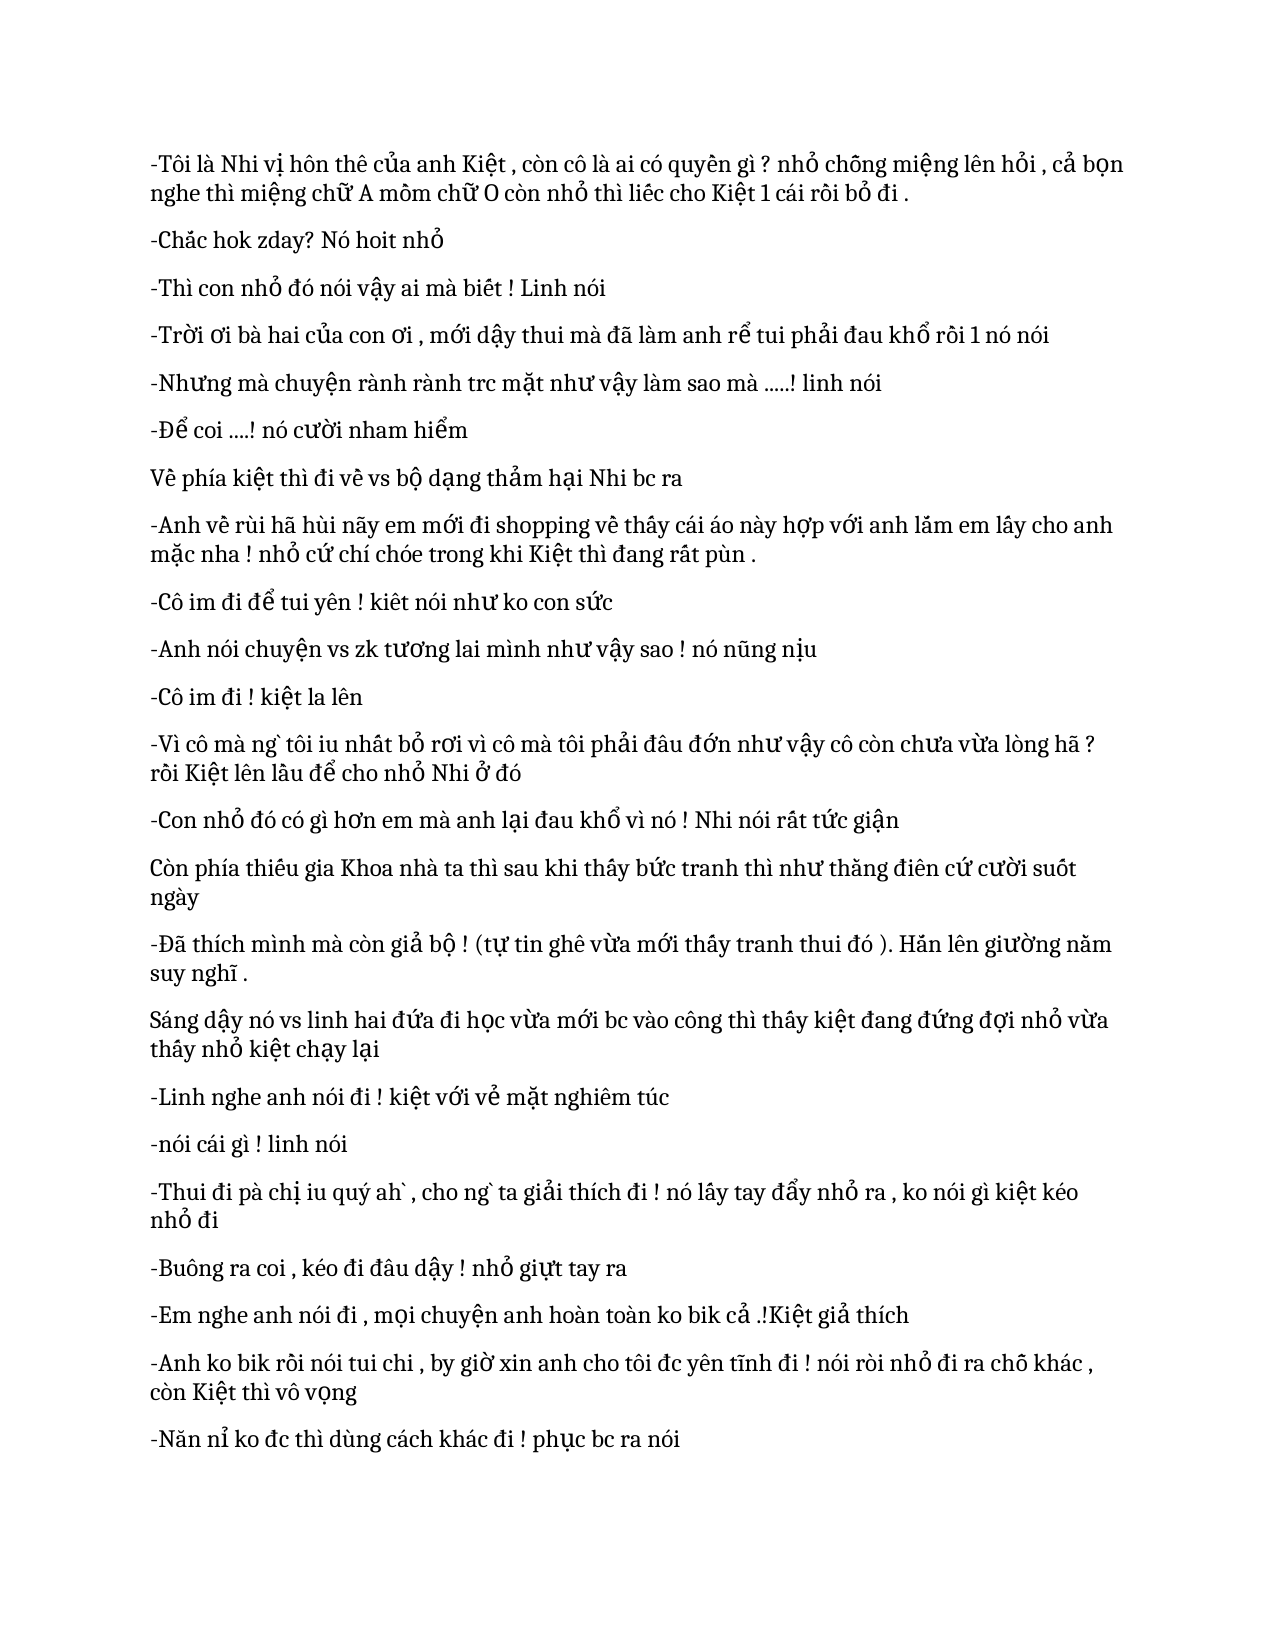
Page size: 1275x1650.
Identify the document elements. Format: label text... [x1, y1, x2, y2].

text Sáng dậy nó vs linh hai đứa đi học vừa mới bc vào công thì thấy kiệt đang đứng đợi nhỏ vừa thấy nhỏ kiệt chạy lại [150, 1006, 1125, 1064]
text -nói cái gì ! linh nói [150, 1130, 1125, 1159]
text -Anh ko bik rồi nói tui chi , by giờ xin anh cho tôi đc yên tĩnh đi ! nói ròi nhỏ đi ra chỗ khác , còn Kiệt thì vô vọng [150, 1349, 1125, 1406]
text -Tôi là Nhi vị hôn thê của anh Kiệt , còn cô là ai có quyền gì ? nhỏ chỗng miệng lên hỏi , cả bọn nghe thì miệng chữ A mồm chữ O còn nhỏ thì liếc cho Kiệt 1 cái rồi bỏ đi . [150, 150, 1125, 207]
text -Con nhỏ đó có gì hơn em mà anh lại đau khổ vì nó ! Nhi nói rất tức giận [150, 806, 1125, 835]
text -Anh về rùi hã hùi nãy em mới đi shopping về thấy cái áo này hợp với anh lắm em lấy cho anh mặc nha ! nhỏ cứ chí chóe trong khi Kiệt thì đang rất pùn . [150, 511, 1125, 569]
text -Cô im đi để tui yên ! kiêt nói như ko con sức [150, 587, 1125, 616]
text Còn phía thiếu gia Khoa nhà ta thì sau khi thấy bức tranh thì như thằng điên cứ cười suốt ngày [150, 854, 1125, 911]
text -Trời ơi bà hai của con ơi , mới dậy thui mà đã làm anh rể tui phải đau khổ rồi 1 nó nói [150, 321, 1125, 350]
text -Để coi ....! nó cười nham hiểm [150, 416, 1125, 445]
text -Linh nghe anh nói đi ! kiệt với vẻ mặt nghiêm túc [150, 1082, 1125, 1111]
text -Chắc hok zday? Nó hoit nhỏ [150, 226, 1125, 255]
text -Anh nói chuyện vs zk tương lai mình như vậy sao ! nó nũng nịu [150, 635, 1125, 664]
text -Buông ra coi , kéo đi đâu dậy ! nhỏ giựt tay ra [150, 1254, 1125, 1282]
text -Thì con nhỏ đó nói vậy ai mà biết ! Linh nói [150, 274, 1125, 302]
text -Nhưng mà chuyện rành rành trc mặt như vậy làm sao mà .....! linh nói [150, 369, 1125, 397]
text -Cô im đi ! kiệt la lên [150, 682, 1125, 711]
text Về phía kiệt thì đi về vs bộ dạng thảm hại Nhi bc ra [150, 464, 1125, 492]
text -Đã thích mình mà còn giả bộ ! (tự tin ghê vừa mới thấy tranh thui đó ). Hắn lên giường nằm suy nghĩ . [150, 930, 1125, 987]
text -Em nghe anh nói đi , mọi chuyện anh hoàn toàn ko bik cả .!Kiệt giả thích [150, 1301, 1125, 1330]
text -Vì cô mà ng` tôi iu nhất bỏ rơi vì cô mà tôi phải đâu đớn như vậy cô còn chưa vừa lòng hã ? rồi Kiệt lên lầu để cho nhỏ Nhi ở đó [150, 730, 1125, 787]
text -Thui đi pà chị iu quý ah` , cho ng` ta giải thích đi ! nó lấy tay đẩy nhỏ ra , ko nói gì kiệt kéo nhỏ đi [150, 1177, 1125, 1235]
text -Năn nỉ ko đc thì dùng cách khác đi ! phục bc ra nói [150, 1425, 1125, 1454]
